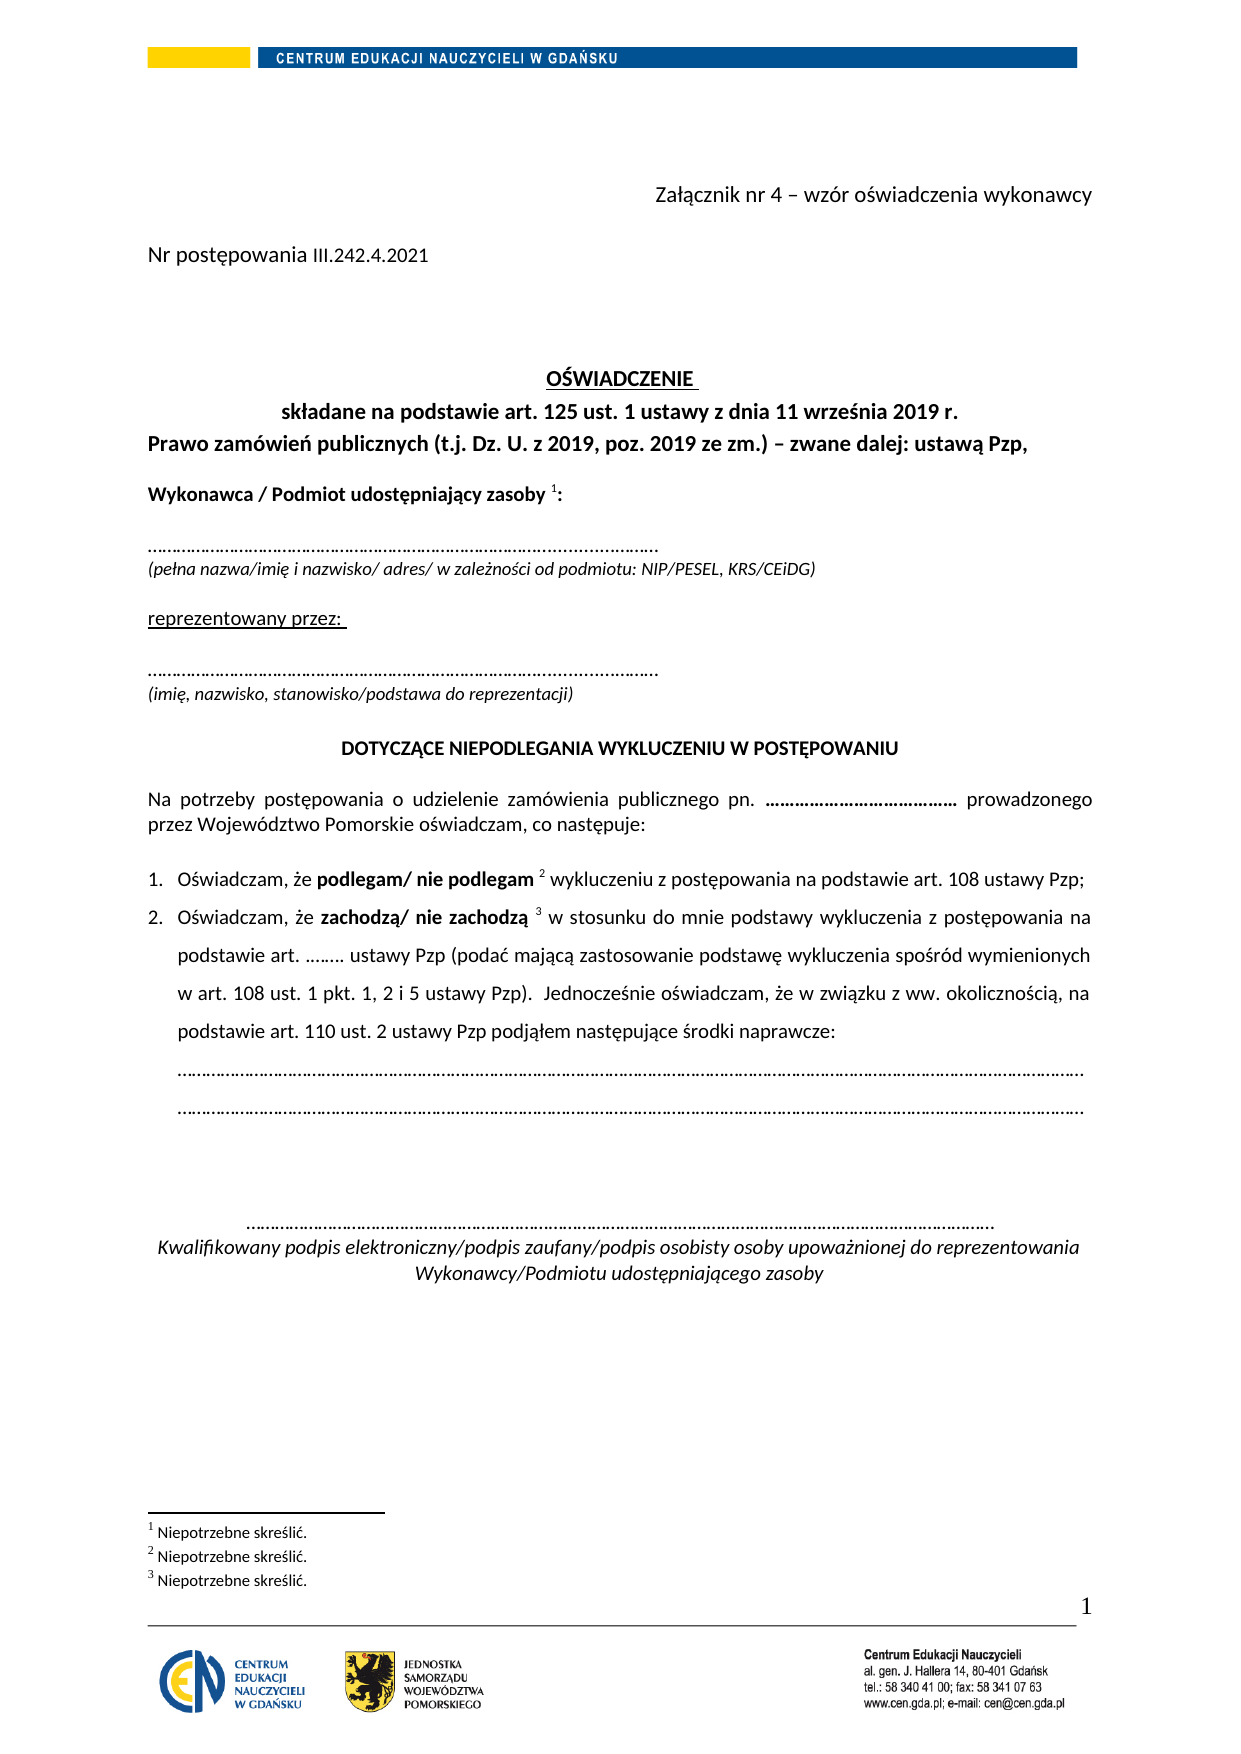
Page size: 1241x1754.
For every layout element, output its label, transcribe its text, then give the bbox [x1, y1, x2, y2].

picture [147, 47, 1078, 68]
text Kwalifikowany podpis elektroniczny/podpis zaufany/podpis osobisty osoby upoważnionej do reprezentowania Wykonawcy/Podmiotu udostępniającego zasoby [148, 1234, 1093, 1285]
text (imię, nazwisko, stanowisko/podstawa do reprezentacji) [148, 682, 1093, 705]
list ……………………………………………………………………………………………………………………………………………………………………………………………………………………………………………………………………………………………………………………………………………… [177, 1056, 1093, 1120]
text OŚWIADCZENIE [148, 364, 1093, 393]
text składane na podstawie art. 125 ust. 1 ustawy z dnia 11 września 2019 r. [148, 397, 1093, 425]
text Nr postępowania III.242.4.2021 [148, 240, 1093, 268]
text ………………………………………………………………………...............……… [148, 532, 1093, 557]
picture [147, 1620, 1078, 1726]
text ………………………………………………………………………………………………………………………………………… [148, 1209, 1093, 1234]
text Załącznik nr 4 – wzór oświadczenia wykonawcy [148, 180, 1093, 208]
text Na potrzeby postępowania o udzielenie zamówienia publicznego pn. ………………………………… prowadzonego przez Województwo Pomorskie oświadczam, co następuje: [148, 786, 1093, 837]
text reprezentowany przez: [148, 606, 1093, 631]
text (pełna nazwa/imię i nazwisko/ adres/ w zależności od podmiotu: NIP/PESEL, KRS/CEiDG) [148, 557, 1093, 580]
list Oświadczam, że zachodzą/ nie zachodzą w stosunku do mnie podstawy wykluczenia z postępowania na podstawie art. .……. ustawy Pzp (podać mającą zastosowanie podstawę wykluczenia spośród wymienionych w art. 108 ust. 1 pkt. 1, 2 i 5 ustawy Pzp). Jednocześnie oświadczam, że w związku z ww. okolicznością, na podstawie art. 110 ust. 2 ustawy Pzp podjąłem następujące środki naprawcze: [148, 904, 1093, 1044]
text DOTYCZĄCE NIEPODLEGANIA WYKLUCZENIU W POSTĘPOWANIU [148, 735, 1093, 761]
text Wykonawca / Podmiot udostępniający zasoby : [148, 481, 1093, 506]
text Prawo zamówień publicznych (t.j. Dz. U. z 2019, poz. 2019 ze zm.) – zwane dalej: ustawą Pzp, [148, 429, 1093, 457]
text ………………………………………………………………………...............……… [148, 656, 1093, 682]
list Oświadczam, że podlegam/ nie podlegam wykluczeniu z postępowania na podstawie art. 108 ustawy Pzp; [148, 866, 1093, 891]
